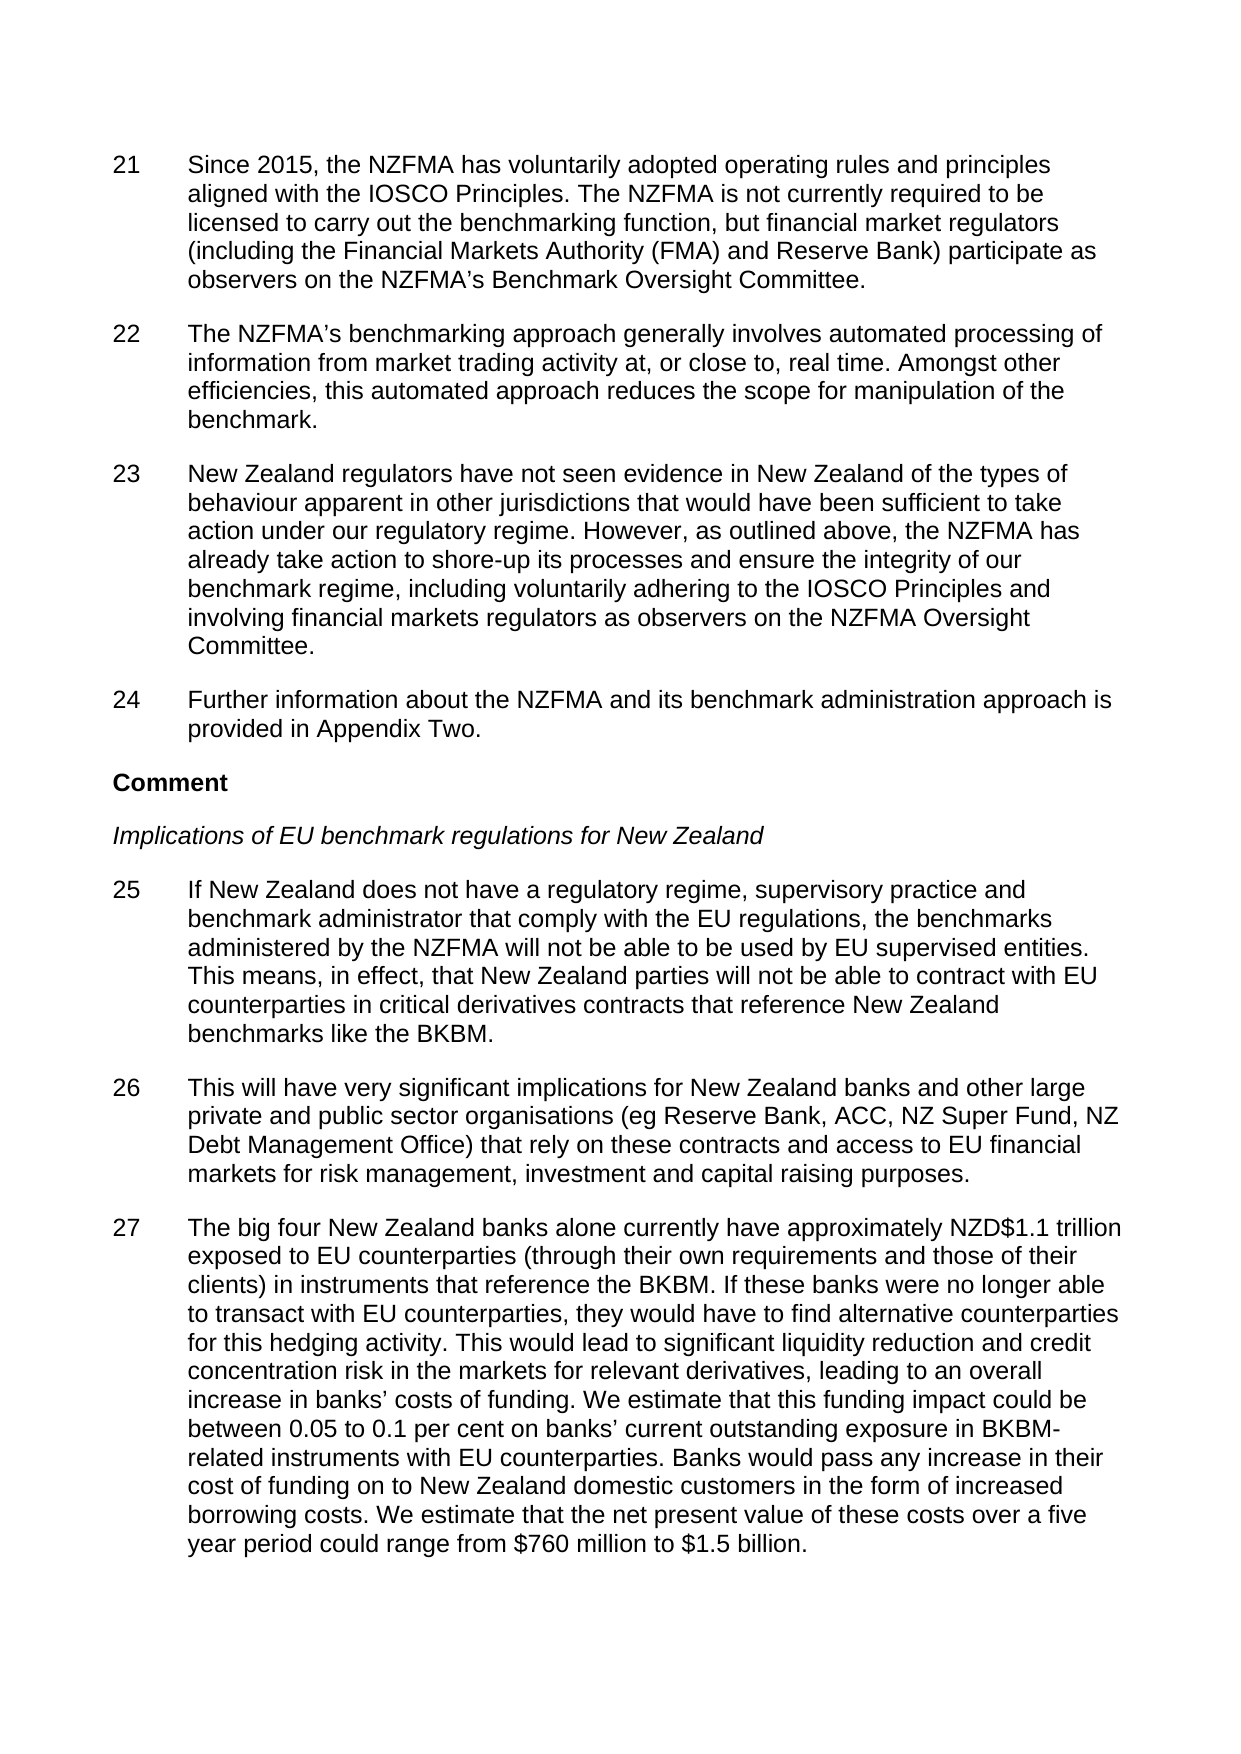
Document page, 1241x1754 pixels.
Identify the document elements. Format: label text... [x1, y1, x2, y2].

text The NZFMA’s benchmarking approach generally involves automated processing of information from market trading activity at, or close to, real time. Amongst other efficiencies, this automated approach reduces the scope for manipulation of the benchmark. [112, 319, 1128, 434]
text If New Zealand does not have a regulatory regime, supervisory practice and benchmark administrator that comply with the EU regulations, the benchmarks administered by the NZFMA will not be able to be used by EU supervised entities. This means, in effect, that New Zealand parties will not be able to contract with EU counterparties in critical derivatives contracts that reference New Zealand benchmarks like the BKBM. [112, 875, 1128, 1047]
text Since 2015, the NZFMA has voluntarily adopted operating rules and principles aligned with the IOSCO Principles. The NZFMA is not currently required to be licensed to carry out the benchmarking function, but financial market regulators (including the Financial Markets Authority (FMA) and Reserve Bank) participate as observers on the NZFMA’s Benchmark Oversight Committee. [112, 150, 1128, 294]
text New Zealand regulators have not seen evidence in New Zealand of the types of behaviour apparent in other jurisdictions that would have been sufficient to take action under our regulatory regime. However, as outlined above, the NZFMA has already take action to shore-up its processes and ensure the integrity of our benchmark regime, including voluntarily adhering to the IOSCO Principles and involving financial markets regulators as observers on the NZFMA Oversight Committee. [112, 459, 1128, 660]
list Comment [112, 767, 1128, 796]
list Implications of EU benchmark regulations for New Zealand [112, 821, 1128, 850]
text The big four New Zealand banks alone currently have approximately NZD$1.1 trillion exposed to EU counterparties (through their own requirements and those of their clients) in instruments that reference the BKBM. If these banks were no longer able to transact with EU counterparties, they would have to find alternative counterparties for this hedging activity. This would lead to significant liquidity reduction and credit concentration risk in the markets for relevant derivatives, leading to an overall increase in banks’ costs of funding. We estimate that this funding impact could be between 0.05 to 0.1 per cent on banks’ current outstanding exposure in BKBM-related instruments with EU counterparties. Banks would pass any increase in their cost of funding on to New Zealand domestic customers in the form of increased borrowing costs. We estimate that the net present value of these costs over a five year period could range from $760 million to $1.5 billion. [112, 1212, 1128, 1557]
text This will have very significant implications for New Zealand banks and other large private and public sector organisations (eg Reserve Bank, ACC, NZ Super Fund, NZ Debt Management Office) that rely on these contracts and access to EU financial markets for risk management, investment and capital raising purposes. [112, 1072, 1128, 1187]
text Further information about the NZFMA and its benchmark administration approach is provided in Appendix Two. [112, 685, 1128, 742]
